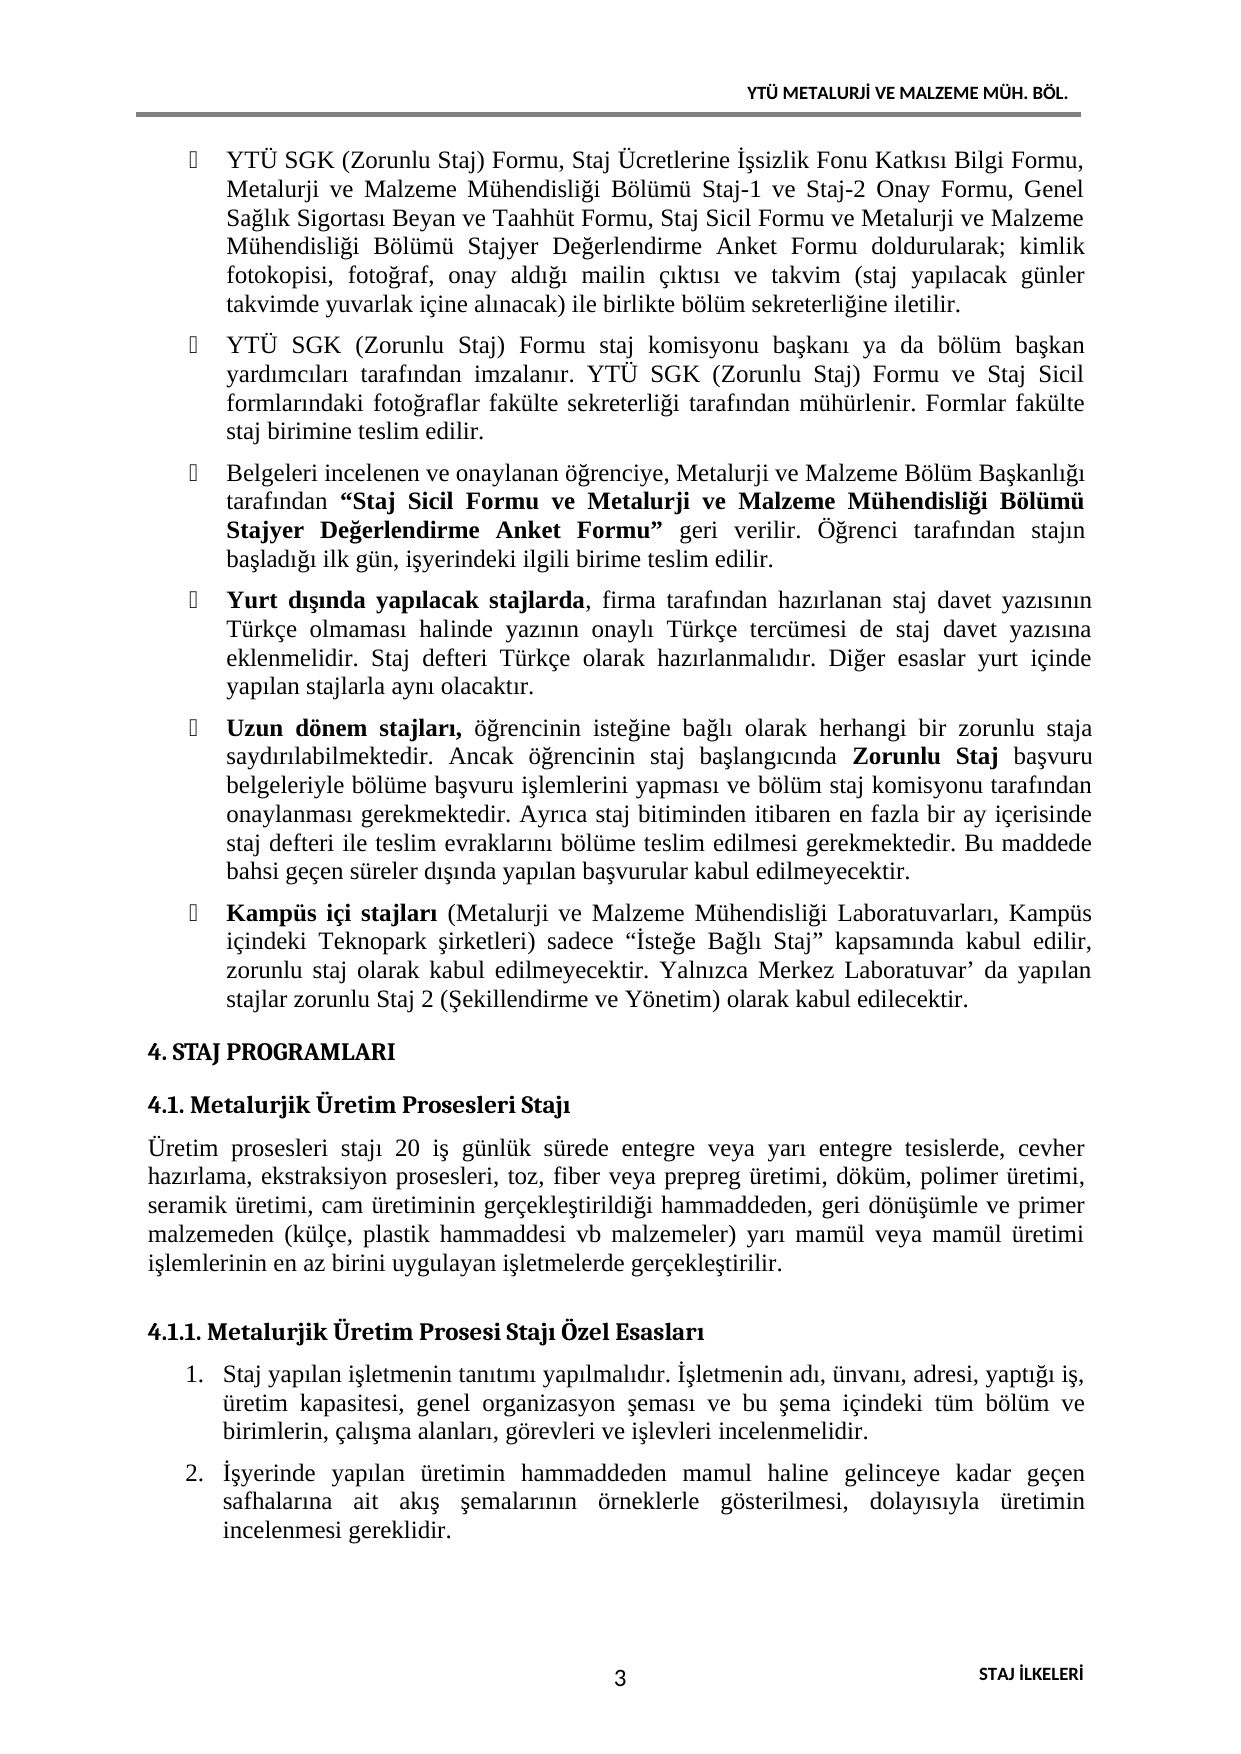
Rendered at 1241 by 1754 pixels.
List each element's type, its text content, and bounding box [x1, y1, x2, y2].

subtitle 4.1.1. Metalurjik Üretim Prosesi Stajı Özel Esasları [148, 1318, 1093, 1346]
list Belgeleri incelenen ve onaylanan öğrenciye, Metalurji ve Malzeme Bölüm Başkanlığı tarafından “Staj Sicil Formu ve Metalurji ve Malzeme Mühendisliği Bölümü Stajyer Değerlendirme Anket Formu” geri verilir. Öğrenci tarafından stajın başladığı ilk gün, işyerindeki ilgili birime teslim edilir. [189, 458, 1086, 573]
list Yurt dışında yapılacak stajlarda, firma tarafından hazırlanan staj davet yazısının Türkçe olmaması halinde yazının onaylı Türkçe tercümesi de staj davet yazısına eklenmelidir. Staj defteri Türkçe olarak hazırlanmalıdır. Diğer esaslar yurt içinde yapılan stajlarla aynı olacaktır. [189, 585, 1093, 700]
list YTÜ SGK (Zorunlu Staj) Formu, Staj Ücretlerine İşsizlik Fonu Katkısı Bilgi Formu, Metalurji ve Malzeme Mühendisliği Bölümü Staj-1 ve Staj-2 Onay Formu, Genel Sağlık Sigortası Beyan ve Taahhüt Formu, Staj Sicil Formu ve Metalurji ve Malzeme Mühendisliği Bölümü Stajyer Değerlendirme Anket Formu doldurularak; kimlik fotokopisi, fotoğraf, onay aldığı mailin çıktısı ve takvim (staj yapılacak günler takvimde yuvarlak içine alınacak) ile birlikte bölüm sekreterliğine iletilir. [189, 145, 1086, 318]
subtitle 4. STAJ PROGRAMLARI [148, 1038, 1093, 1066]
list Kampüs içi stajları (Metalurji ve Malzeme Mühendisliği Laboratuvarları, Kampüs içindeki Teknopark şirketleri) sadece “İsteğe Bağlı Staj” kapsamında kabul edilir, zorunlu staj olarak kabul edilmeyecektir. Yalnızca Merkez Laboratuvar’ da yapılan stajlar zorunlu Staj 2 (Şekillendirme ve Yönetim) olarak kabul edilecektir. [189, 898, 1093, 1013]
text Üretim prosesleri stajı 20 iş günlük sürede entegre veya yarı entegre tesislerde, cevher hazırlama, ekstraksiyon prosesleri, toz, fiber veya prepreg üretimi, döküm, polimer üretimi, seramik üretimi, cam üretiminin gerçekleştirildiği hammaddeden, geri dönüşümle ve primer malzemeden (külçe, plastik hammaddesi vb malzemeler) yarı mamül veya mamül üretimi işlemlerinin en az birini uygulayan işletmelerde gerçekleştirilir. [148, 1133, 1085, 1276]
list YTÜ SGK (Zorunlu Staj) Formu staj komisyonu başkanı ya da bölüm başkan yardımcıları tarafından imzalanır. YTÜ SGK (Zorunlu Staj) Formu ve Staj Sicil formlarındaki fotoğraflar fakülte sekreterliği tarafından mühürlenir. Formlar fakülte staj birimine teslim edilir. [189, 330, 1086, 445]
list İşyerinde yapılan üretimin hammaddeden mamul haline gelinceye kadar geçen safhalarına ait akış şemalarının örneklerle gösterilmesi, dolayısıyla üretimin incelenmesi gereklidir. [185, 1458, 1086, 1544]
list Staj yapılan işletmenin tanıtımı yapılmalıdır. İşletmenin adı, ünvanı, adresi, yaptığı iş, üretim kapasitesi, genel organizasyon şeması ve bu şema içindeki tüm bölüm ve birimlerin, çalışma alanları, görevleri ve işlevleri incelenmelidir. [185, 1359, 1086, 1445]
subtitle 4.1. Metalurjik Üretim Prosesleri Stajı [148, 1091, 1093, 1120]
list Uzun dönem stajları, öğrencinin isteğine bağlı olarak herhangi bir zorunlu staja saydırılabilmektedir. Ancak öğrencinin staj başlangıcında Zorunlu Staj başvuru belgeleriyle bölüme başvuru işlemlerini yapması ve bölüm staj komisyonu tarafından onaylanması gerekmektedir. Ayrıca staj bitiminden itibaren en fazla bir ay içerisinde staj defteri ile teslim evraklarını bölüme teslim edilmesi gerekmektedir. Bu maddede bahsi geçen süreler dışında yapılan başvurular kabul edilmeyecektir. [189, 713, 1093, 885]
